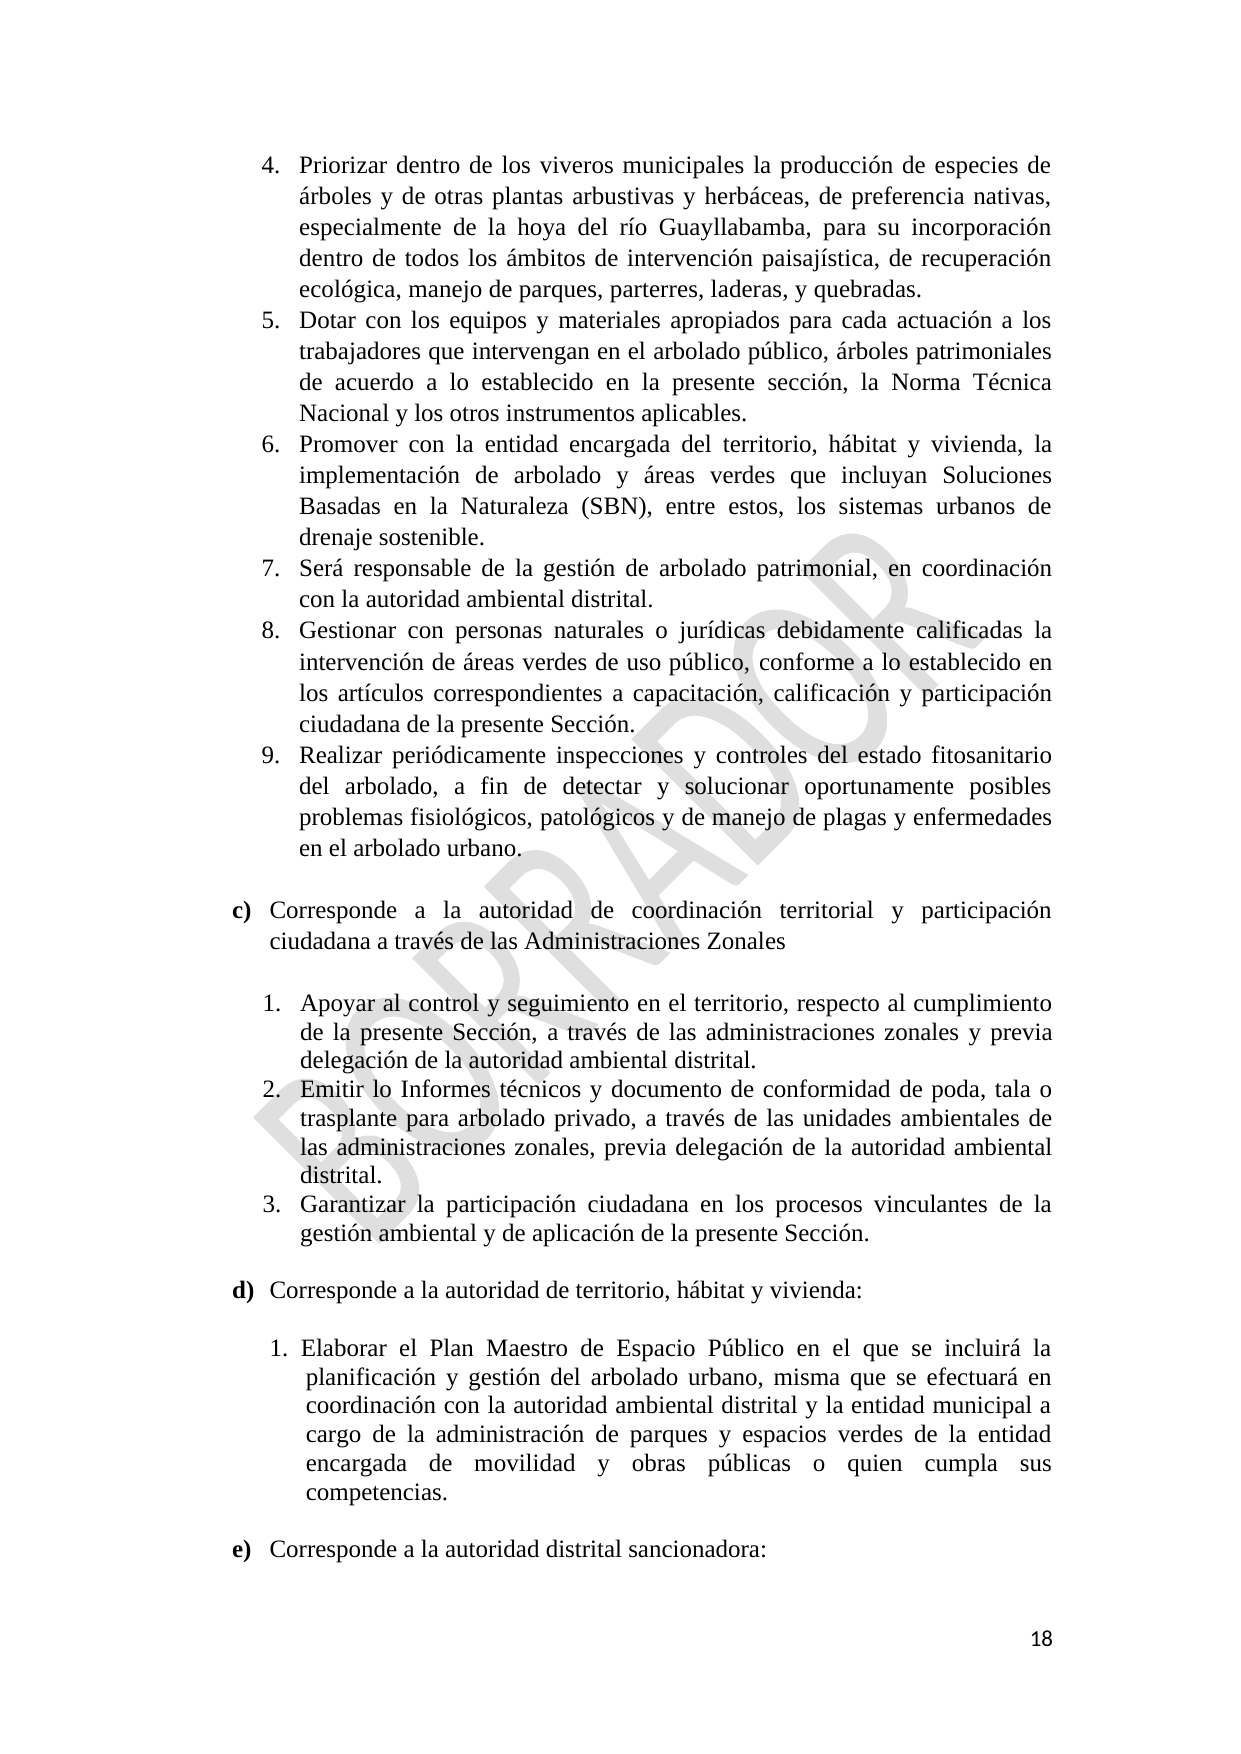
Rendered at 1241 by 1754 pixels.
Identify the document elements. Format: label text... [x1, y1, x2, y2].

list Priorizar dentro de los viveros municipales la producción de especies de árboles y de otras plantas arbustivas y herbáceas, de preferencia nativas, especialmente de la hoya del río Guayllabamba, para su incorporación dentro de todos los ámbitos de intervención paisajística, de recuperación ecológica, manejo de parques, parterres, laderas, y quebradas. [261, 150, 1053, 303]
text 1. Elaborar el Plan Maestro de Espacio Público en el que se incluirá la planificación y gestión del arbolado urbano, misma que se efectuará en coordinación con la autoridad ambiental distrital y la entidad municipal a cargo de la administración de parques y espacios verdes de la entidad encargada de movilidad y obras públicas o quien cumpla sus competencias. [269, 1333, 1053, 1506]
list Gestionar con personas naturales o jurídicas debidamente calificadas la intervención de áreas verdes de uso público, conforme a lo establecido en los artículos correspondientes a capacitación, calificación y participación ciudadana de la presente Sección. [261, 616, 1053, 737]
list Dotar con los equipos y materiales apropiados para cada actuación a los trabajadores que intervengan en el arbolado público, árboles patrimoniales de acuerdo a lo establecido en la presente sección, la Norma Técnica Nacional y los otros instrumentos aplicables. [261, 305, 1053, 427]
list Promover con la entidad encargada del territorio, hábitat y vivienda, la implementación de arbolado y áreas verdes que incluyan Soluciones Basadas en la Naturaleza (SBN), entre estos, los sistemas urbanos de drenaje sostenible. [261, 429, 1053, 551]
list Corresponde a la autoridad distrital sancionadora: [232, 1534, 1053, 1563]
list Será responsable de la gestión de arbolado patrimonial, en coordinación con la autoridad ambiental distrital. [261, 553, 1053, 613]
list Emitir lo Informes técnicos y documento de conformidad de poda, tala o trasplante para arbolado privado, a través de las unidades ambientales de las administraciones zonales, previa delegación de la autoridad ambiental distrital. [262, 1074, 1053, 1189]
list Garantizar la participación ciudadana en los procesos vinculantes de la gestión ambiental y de aplicación de la presente Sección. [262, 1189, 1053, 1247]
list Corresponde a la autoridad de territorio, hábitat y vivienda: [232, 1276, 1053, 1304]
list Realizar periódicamente inspecciones y controles del estado fitosanitario del arbolado, a fin de detectar y solucionar oportunamente posibles problemas fisiológicos, patológicos y de manejo de plagas y enfermedades en el arbolado urbano. [261, 740, 1053, 862]
list Corresponde a la autoridad de coordinación territorial y participación ciudadana a través de las Administraciones Zonales [232, 895, 1053, 955]
list Apoyar al control y seguimiento en el territorio, respecto al cumplimiento de la presente Sección, a través de las administraciones zonales y previa delegación de la autoridad ambiental distrital. [262, 988, 1053, 1074]
